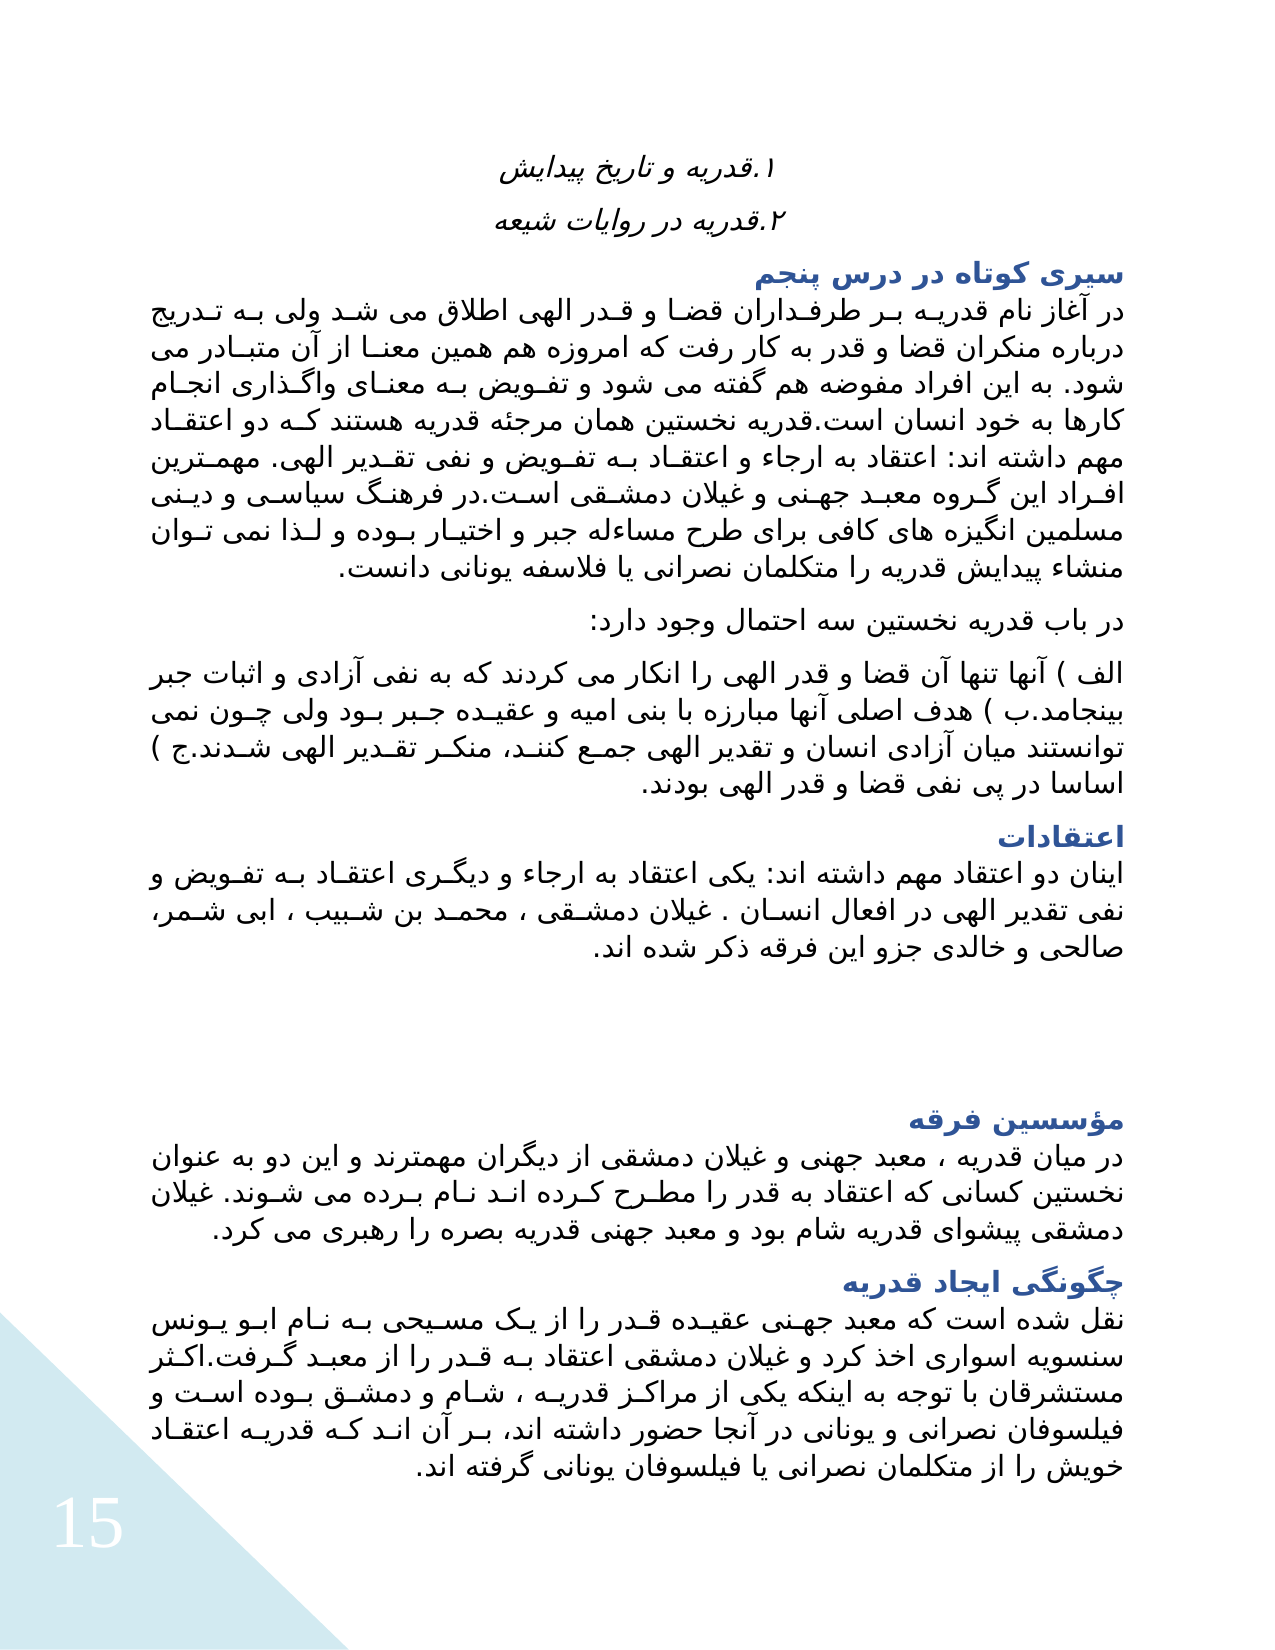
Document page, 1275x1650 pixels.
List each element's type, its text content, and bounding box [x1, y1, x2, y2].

text در باب قدریه نخستین سه احتمال وجود دارد: [150, 603, 1125, 637]
text ۲.قدریه در روایات شیعه [150, 203, 1125, 237]
text الف ) آنها تنها آن قضا و قدر الهى را انکار مى کردند که به نفى آزادى و اثبات جبر بینجامد.ب ) هدف اصلى آنها مبارزه با بنى امیه و عقیده جبر بود ولى چون نمى توانستند میان آزادى انسان و تقدیر الهى جمع کنند، منکر تقدیر الهى شدند.ج ) اساسا در پى نفى قضا و قدر الهى بودند. [150, 657, 1125, 801]
subtitle اعتقادات [150, 820, 1125, 854]
text اینان دو اعتقاد مهم داشته اند: یکى اعتقاد به ارجاء و دیگرى اعتقاد به تفویض و نفى تقدیر الهى در افعال انسان . غیلان دمشقى ، محمد بن شبیب ، ابى شمر، صالحى و خالدى جزو این فرقه ذکر شده اند. [150, 857, 1125, 964]
text در میان قدریه ، معبد جهنى و غیلان دمشقى از دیگران مهمترند و این دو به عنوان نخستین کسانى که اعتقاد به قدر را مطرح کرده اند نام برده مى شوند. غیلان دمشقى پیشواى قدریه شام بود و معبد جهنى قدریه بصره را رهبرى مى کرد. [150, 1139, 1125, 1246]
text ۱.قدریه و تاریخ پیدایش [150, 150, 1125, 184]
text در آغاز نام قدریه بر طرفداران قضا و قدر الهى اطلاق مى شد ولى به تدریج درباره منکران قضا و قدر به کار رفت که امروزه هم همین معنا از آن متبادر مى شود. به این افراد مفوضه هم گفته مى شود و تفویض به معناى واگذارى انجام کارها به خود انسان است.قدریه نخستین همان مرجئه قدریه هستند که دو اعتقاد مهم داشته اند: اعتقاد به ارجاء و اعتقاد به تفویض و نفى تقدیر الهى. مهمترین افراد این گروه معبد جهنى و غیلان دمشقى است.در فرهنگ سیاسى و دینى مسلمین انگیزه هاى کافى براى طرح مساءله جبر و اختیار بوده و لذا نمى توان منشاء پیدایش قدریه را متکلمان نصرانى یا فلاسفه یونانى دانست. [150, 293, 1125, 584]
text نقل شده است که معبد جهنى عقیده قدر را از یک مسیحى به نام ابو یونس سنسویه اسوارى اخذ کرد و غیلان دمشقى اعتقاد به قدر را از معبد گرفت.اکثر مستشرقان با توجه به اینکه یکى از مراکز قدریه ، شام و دمشق بوده است و فیلسوفان نصرانى و یونانى در آنجا حضور داشته اند، بر آن اند که قدریه اعتقاد خویش را از متکلمان نصرانى یا فیلسوفان یونانى گرفته اند. [150, 1302, 1125, 1483]
subtitle سیری کوتاه در درس پنجم [150, 257, 1125, 291]
subtitle مؤسسین فرقه [150, 1102, 1125, 1136]
subtitle چگونگی ایجاد قدریه [150, 1266, 1125, 1299]
